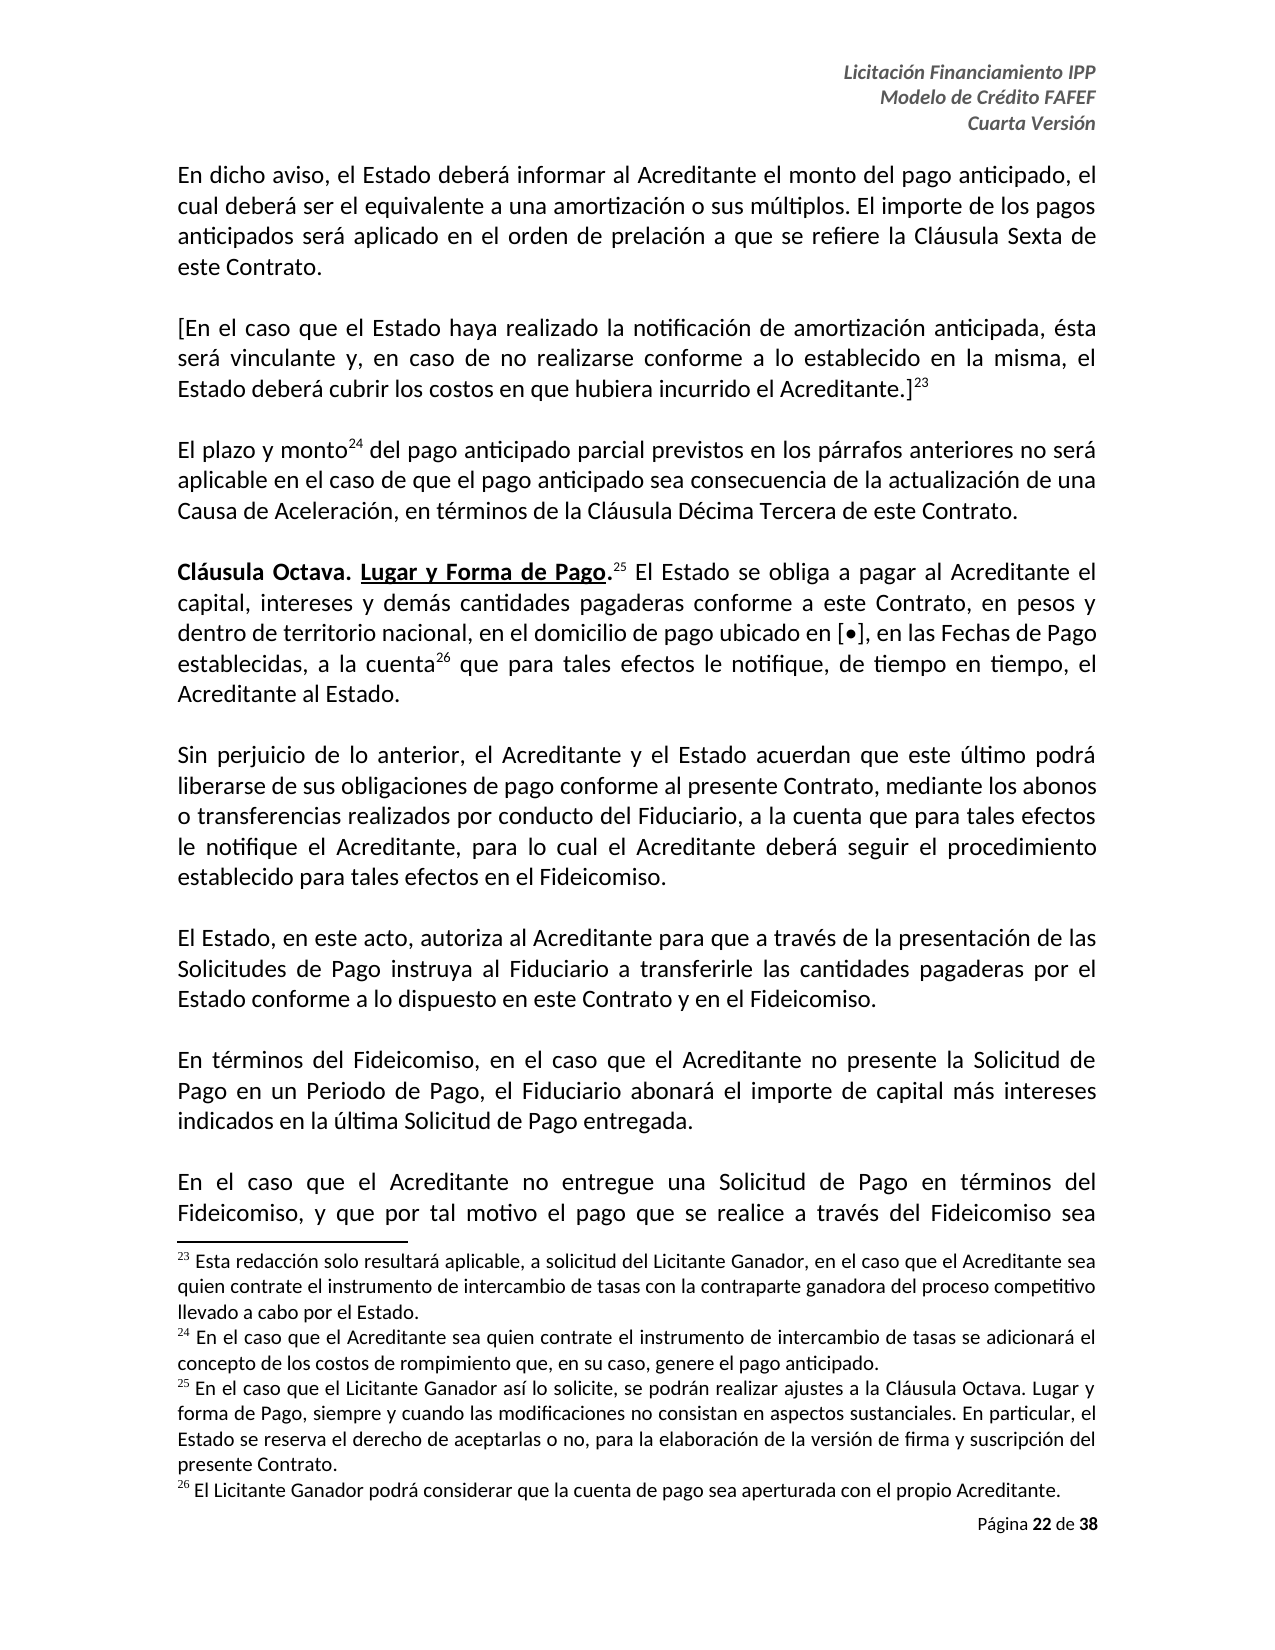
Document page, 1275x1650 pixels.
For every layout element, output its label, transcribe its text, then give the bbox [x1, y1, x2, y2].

text En dicho aviso, el Estado deberá informar al Acreditante el monto del pago anticipado, el cual deberá ser el equivalente a una amortización o sus múltiplos. El importe de los pagos anticipados será aplicado en el orden de prelación a que se refiere la Cláusula Sexta de este Contrato. [177, 159, 1098, 281]
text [177, 1167, 1098, 1228]
text Cláusula Octava. Lugar y Forma de Pago. El Estado se obliga a pagar al Acreditante el capital, intereses y demás cantidades pagaderas conforme a este Contrato, en pesos y dentro de territorio nacional, en el domicilio de pago ubicado en [•], en las Fechas de Pago establecidas, a la cuenta que para tales efectos le notifique, de tiempo en tiempo, el Acreditante al Estado. [177, 556, 1098, 709]
text El Estado, en este acto, autoriza al Acreditante para que a través de la presentación de las Solicitudes de Pago instruya al Fiduciario a transferirle las cantidades pagaderas por el Estado conforme a lo dispuesto en este Contrato y en el Fideicomiso. [177, 922, 1098, 1014]
text [En el caso que el Estado haya realizado la notificación de amortización anticipada, ésta será vinculante y, en caso de no realizarse conforme a lo establecido en la misma, el Estado deberá cubrir los costos en que hubiera incurrido el Acreditante.] [177, 312, 1098, 403]
text En términos del Fideicomiso, en el caso que el Acreditante no presente la Solicitud de Pago en un Periodo de Pago, el Fiduciario abonará el importe de capital más intereses indicados en la última Solicitud de Pago entregada. [177, 1044, 1098, 1136]
text Sin perjuicio de lo anterior, el Acreditante y el Estado acuerdan que este último podrá liberarse de sus obligaciones de pago conforme al presente Contrato, mediante los abonos o transferencias realizados por conducto del Fiduciario, a la cuenta que para tales efectos le notifique el Acreditante, para lo cual el Acreditante deberá seguir el procedimiento establecido para tales efectos en el Fideicomiso. [177, 739, 1098, 892]
text El plazo y monto del pago anticipado parcial previstos en los párrafos anteriores no será aplicable en el caso de que el pago anticipado sea consecuencia de la actualización de una Causa de Aceleración, en términos de la Cláusula Décima Tercera de este Contrato. [177, 434, 1098, 526]
